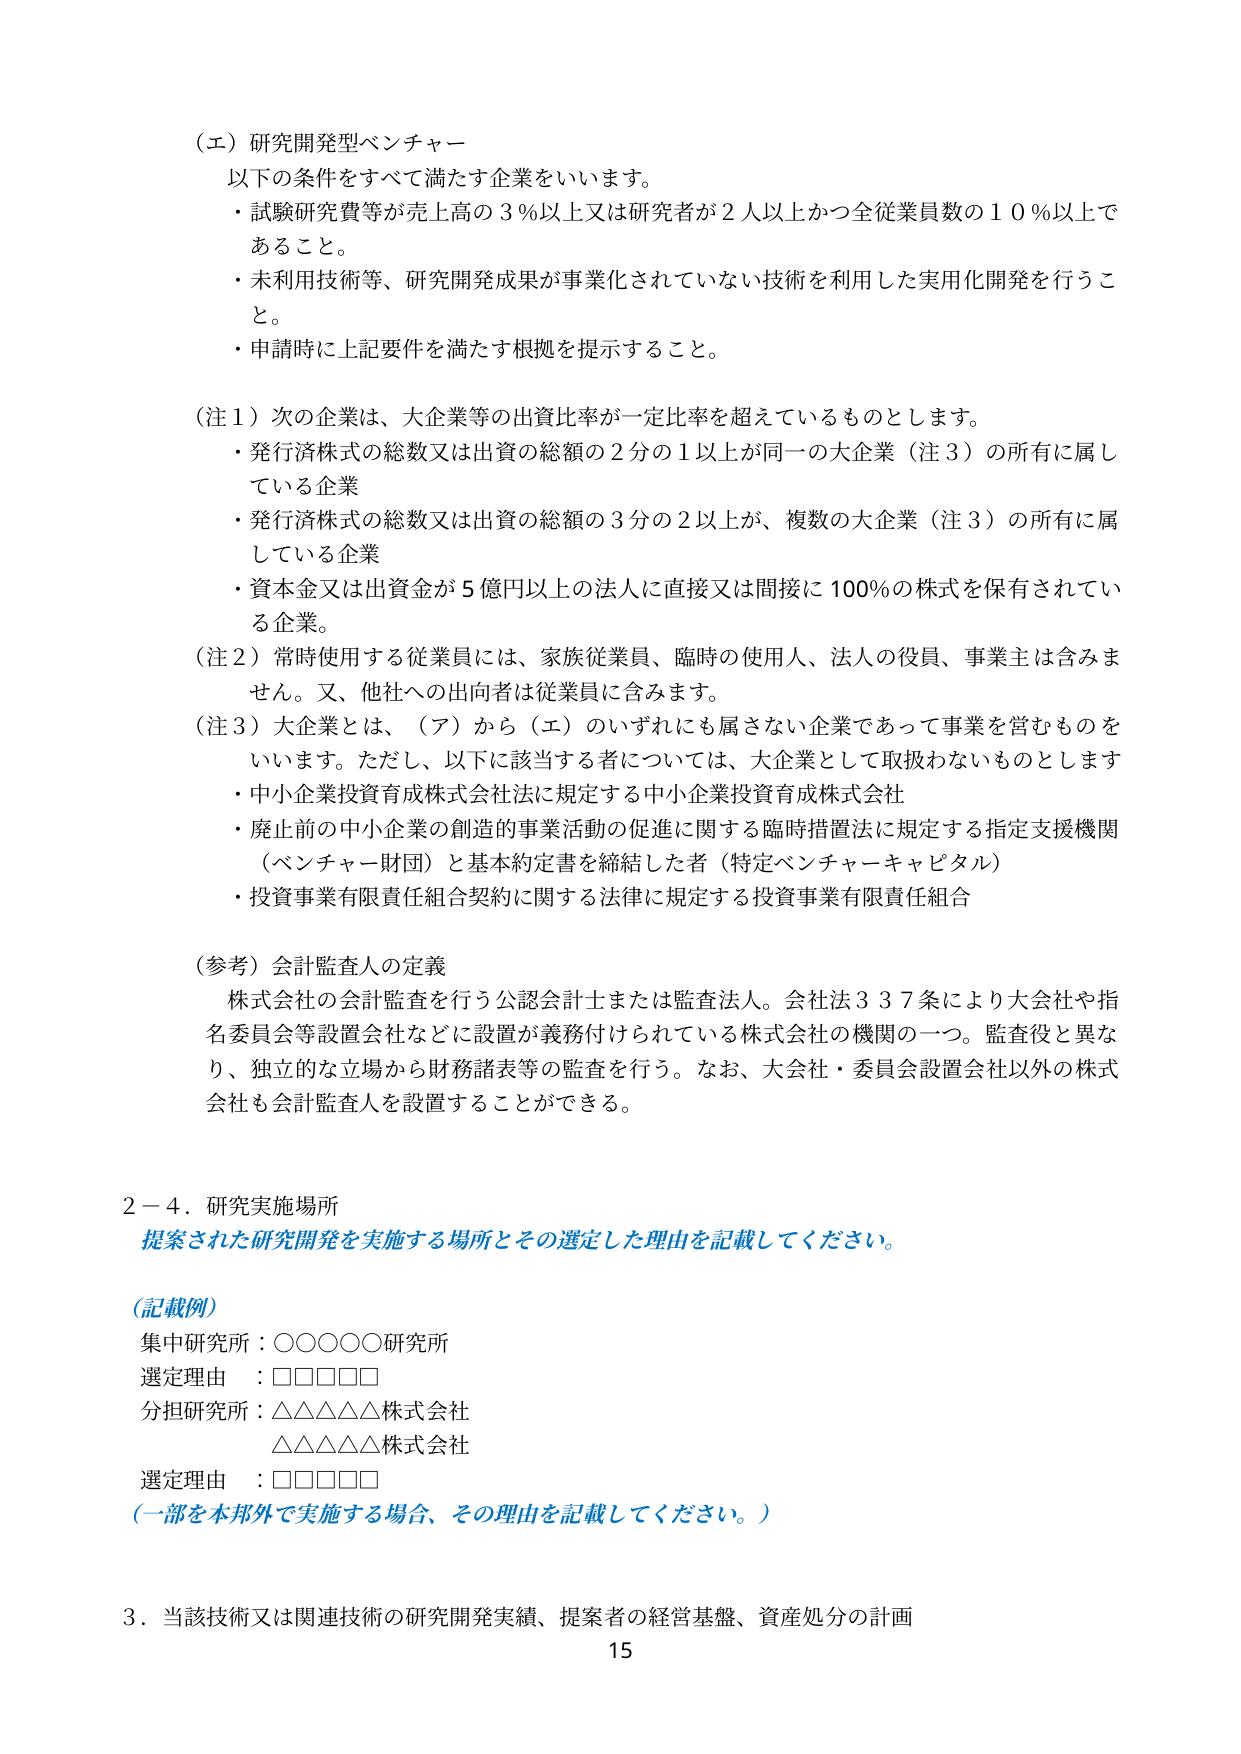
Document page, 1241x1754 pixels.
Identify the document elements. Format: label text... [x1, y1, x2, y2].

list ・投資事業有限責任組合契約に関する法律に規定する投資事業有限責任組合 [227, 879, 1122, 913]
list ・試験研究費等が売上高の３％以上又は研究者が２人以上かつ全従業員数の１０％以上であること。 [227, 194, 1122, 262]
text 提案された研究開発を実施する場所とその選定した理由を記載してください。 [118, 1222, 1122, 1256]
list （エ）研究開発型ベンチャー [184, 125, 1122, 159]
text △△△△△株式会社 [118, 1427, 1122, 1462]
list ・発行済株式の総数又は出資の総額の２分の１以上が同一の大企業（注３）の所有に属している企業 [227, 433, 1122, 502]
text （注２）常時使用する従業員には、家族従業員、臨時の使用人、法人の役員、事業主は含みません。又、他社への出向者は従業員に含みます。 [184, 639, 1122, 708]
list ・資本金又は出資金が5億円以上の法人に直接又は間接に100％の株式を保有されている企業。 [227, 571, 1122, 639]
text ２－４．研究実施場所 [118, 1187, 1122, 1222]
text 選定理由 ：□□□□□ [118, 1462, 1122, 1496]
text （一部を本邦外で実施する場合、その理由を記載してください。） [118, 1496, 1122, 1530]
list 以下の条件をすべて満たす企業をいいます。 [184, 159, 1122, 194]
list ・中小企業投資育成株式会社法に規定する中小企業投資育成株式会社 [227, 776, 1122, 811]
text 選定理由 ：□□□□□ [118, 1359, 1122, 1393]
text （記載例） [118, 1290, 1122, 1324]
text （注３）大企業とは、（ア）から（エ）のいずれにも属さない企業であって事業を営むものをいいます。ただし、以下に該当する者については、大企業として取扱わないものとします。 [184, 708, 1122, 776]
list ・申請時に上記要件を満たす根拠を提示すること。 [184, 331, 1122, 365]
list ・廃止前の中小企業の創造的事業活動の促進に関する臨時措置法に規定する指定支援機関（ベンチャー財団）と基本約定書を締結した者（特定ベンチャーキャピタル） [227, 811, 1122, 879]
text 分担研究所：△△△△△株式会社 [118, 1393, 1122, 1427]
text ３．当該技術又は関連技術の研究開発実績、提案者の経営基盤、資産処分の計画 [118, 1599, 1122, 1633]
text 集中研究所：○○○○○研究所 [118, 1324, 1122, 1359]
text 株式会社の会計監査を行う公認会計士または監査法人。会社法３３７条により大会社や指名委員会等設置会社などに設置が義務付けられている株式会社の機関の一つ。監査役と異なり、独立的な立場から財務諸表等の監査を行う。なお、大会社・委員会設置会社以外の株式会社も会計監査人を設置することができる。 [206, 982, 1122, 1119]
text （参考）会計監査人の定義 [118, 948, 1122, 982]
list （注１）次の企業は、大企業等の出資比率が一定比率を超えているものとします。 [184, 399, 1122, 433]
list ・発行済株式の総数又は出資の総額の３分の２以上が、複数の大企業（注３）の所有に属している企業 [227, 502, 1122, 571]
list ・未利用技術等、研究開発成果が事業化されていない技術を利用した実用化開発を行うこと。 [227, 262, 1122, 331]
